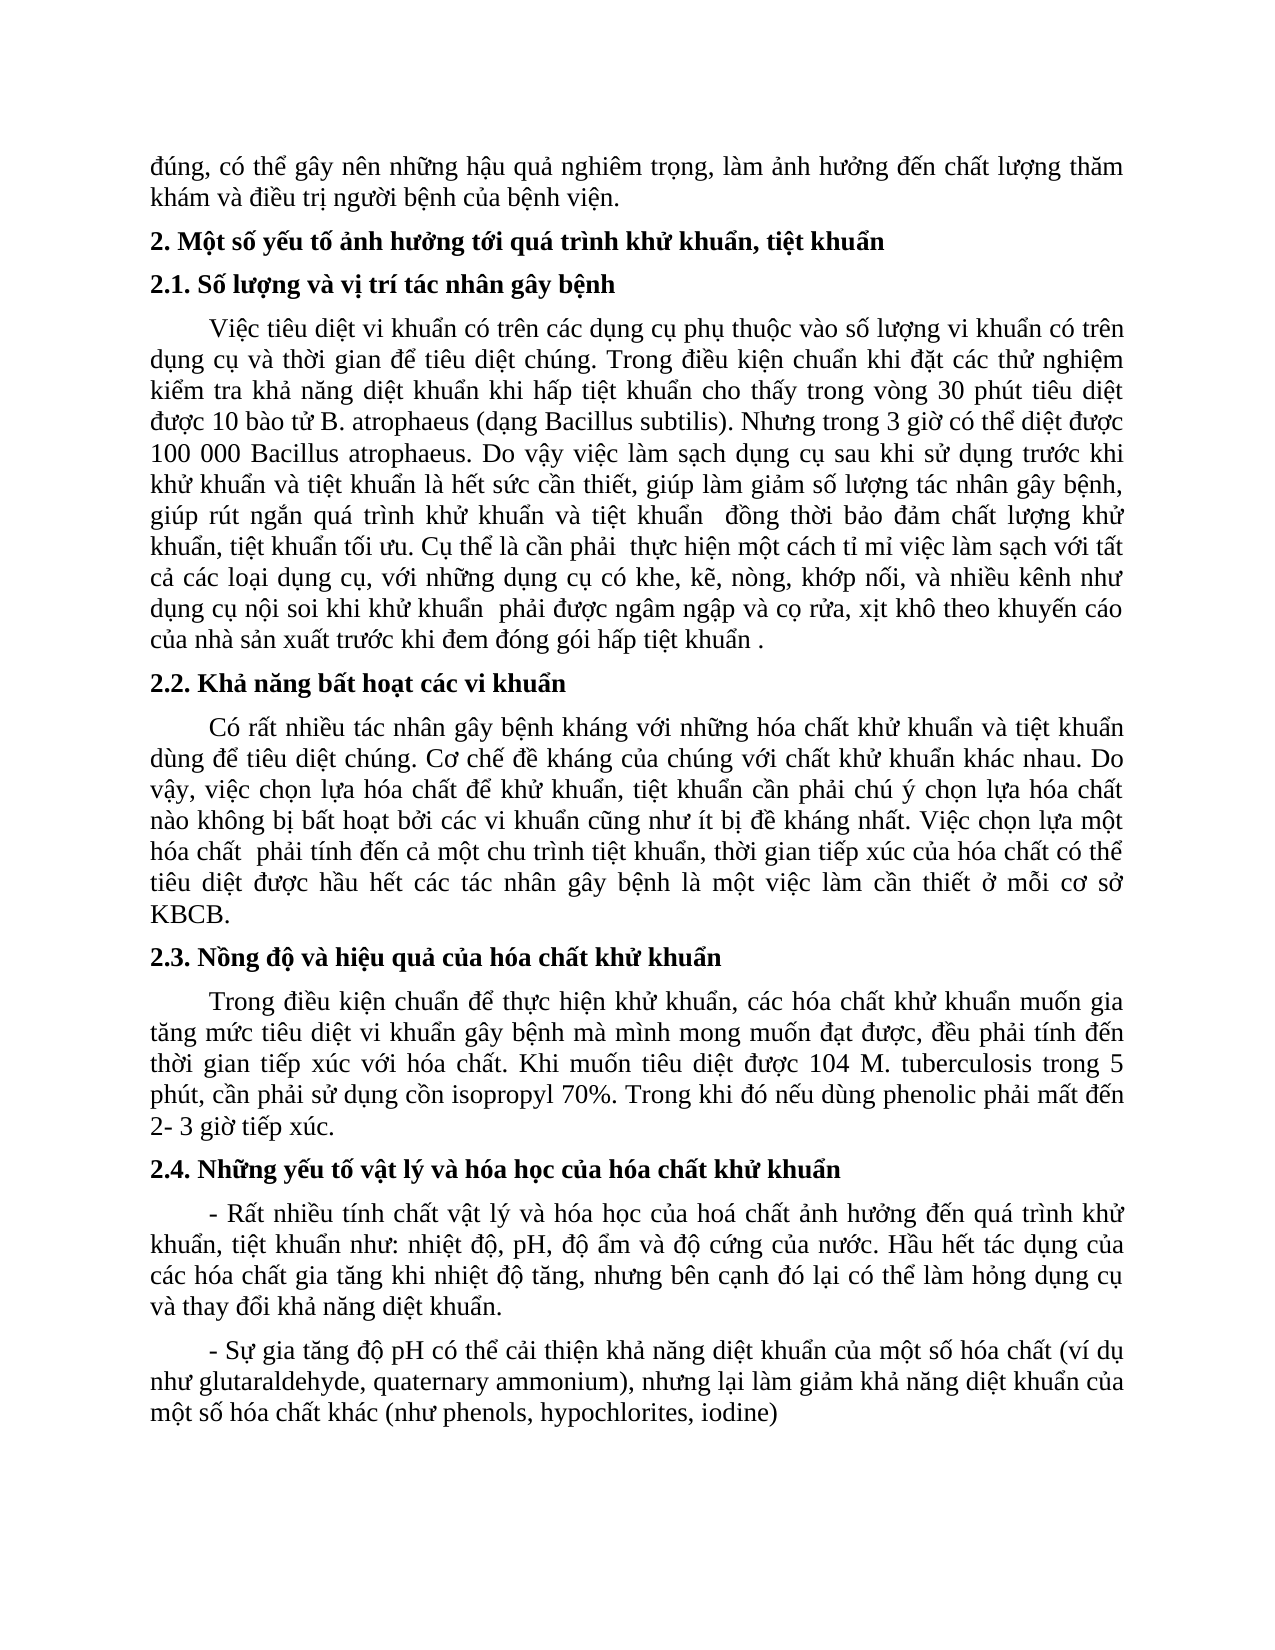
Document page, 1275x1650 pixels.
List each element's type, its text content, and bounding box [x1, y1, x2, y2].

text 2.4. Những yếu tố vật lý và hóa học của hóa chất khử khuẩn [150, 1153, 1125, 1184]
text - Rất nhiều tính chất vật lý và hóa học của hoá chất ảnh hưởng đến quá trình khử khuẩn, tiệt khuẩn như: nhiệt độ, pH, độ ẩm và độ cứng của nước. Hầu hết tác dụng của các hóa chất gia tăng khi nhiệt độ tăng, nhưng bên cạnh đó lại có thể làm hỏng dụng cụ và thay đổi khả năng diệt khuẩn. [150, 1197, 1125, 1321]
text 2.1. Số lượng và vị trí tác nhân gây bệnh [150, 268, 1125, 299]
text Việc tiêu diệt vi khuẩn có trên các dụng cụ phụ thuộc vào số lượng vi khuẩn có trên dụng cụ và thời gian để tiêu diệt chúng. Trong điều kiện chuẩn khi đặt các thử nghiệm kiểm tra khả năng diệt khuẩn khi hấp tiệt khuẩn cho thấy trong vòng 30 phút tiêu diệt được 10 bào tử B. atrophaeus (dạng Bacillus subtilis). Nhưng trong 3 giờ có thể diệt được 100 000 Bacillus atrophaeus. Do vậy việc làm sạch dụng cụ sau khi sử dụng trước khi khử khuẩn và tiệt khuẩn là hết sức cần thiết, giúp làm giảm số lượng tác nhân gây bệnh, giúp rút ngắn quá trình khử khuẩn và tiệt khuẩn đồng thời bảo đảm chất lượng khử khuẩn, tiệt khuẩn tối ưu. Cụ thể là cần phải thực hiện một cách tỉ mỉ việc làm sạch với tất cả các loại dụng cụ, với những dụng cụ có khe, kẽ, nòng, khớp nối, và nhiều kênh như dụng cụ nội soi khi khử khuẩn phải được ngâm ngập và cọ rửa, xịt khô theo khuyến cáo của nhà sản xuất trước khi đem đóng gói hấp tiệt khuẩn . [150, 312, 1125, 655]
text - Sự gia tăng độ pH có thể cải thiện khả năng diệt khuẩn của một số hóa chất (ví dụ như glutaraldehyde, quaternary ammonium), nhưng lại làm giảm khả năng diệt khuẩn của một số hóa chất khác (như phenols, hypochlorites, iodine) [150, 1334, 1125, 1427]
text Có rất nhiều tác nhân gây bệnh kháng với những hóa chất khử khuẩn và tiệt khuẩn dùng để tiêu diệt chúng. Cơ chế đề kháng của chúng với chất khử khuẩn khác nhau. Do vậy, việc chọn lựa hóa chất để khử khuẩn, tiệt khuẩn cần phải chú ý chọn lựa hóa chất nào không bị bất hoạt bởi các vi khuẩn cũng như ít bị đề kháng nhất. Việc chọn lựa một hóa chất phải tính đến cả một chu trình tiệt khuẩn, thời gian tiếp xúc của hóa chất có thể tiêu diệt được hầu hết các tác nhân gây bệnh là một việc làm cần thiết ở mỗi cơ sở KBCB. [150, 711, 1125, 929]
text 2.2. Khả năng bất hoạt các vi khuẩn [150, 667, 1125, 698]
text 2.3. Nồng độ và hiệu quả của hóa chất khử khuẩn [150, 941, 1125, 972]
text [150, 150, 1125, 212]
text 2. Một số yếu tố ảnh hưởng tới quá trình khử khuẩn, tiệt khuẩn [150, 225, 1125, 256]
text Trong điều kiện chuẩn để thực hiện khử khuẩn, các hóa chất khử khuẩn muốn gia tăng mức tiêu diệt vi khuẩn gây bệnh mà mình mong muốn đạt được, đều phải tính đến thời gian tiếp xúc với hóa chất. Khi muốn tiêu diệt được 104 M. tuberculosis trong 5 phút, cần phải sử dụng cồn isopropyl 70%. Trong khi đó nếu dùng phenolic phải mất đến 2- 3 giờ tiếp xúc. [150, 985, 1125, 1141]
